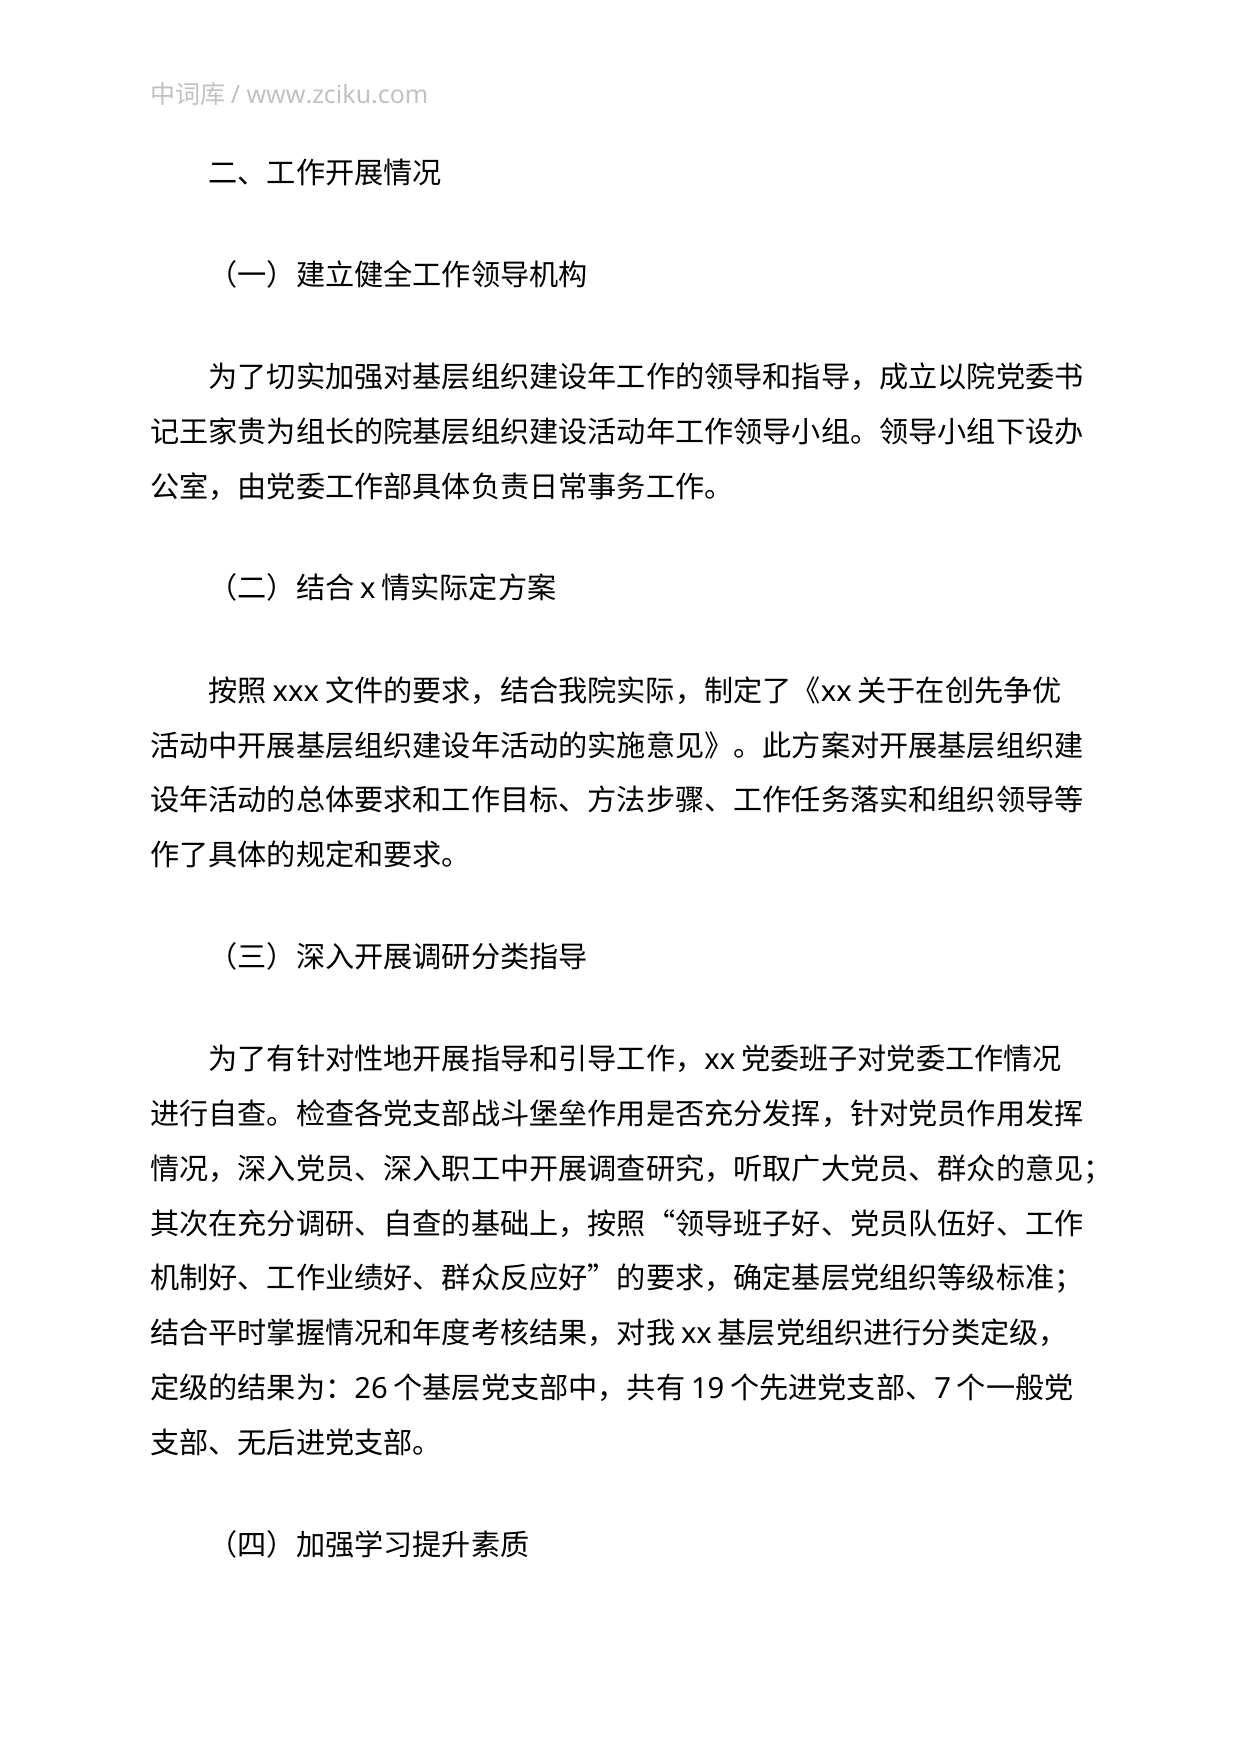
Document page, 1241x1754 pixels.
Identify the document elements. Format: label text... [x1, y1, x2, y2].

text 为了切实加强对基层组织建设年工作的领导和指导，成立以院党委书记王家贵为组长的院基层组织建设活动年工作领导小组。领导小组下设办公室，由党委工作部具体负责日常事务工作。 [150, 353, 1090, 506]
text 按照xxx文件的要求，结合我院实际，制定了《xx关于在创先争优活动中开展基层组织建设年活动的实施意见》。此方案对开展基层组织建设年活动的总体要求和工作目标、方法步骤、工作任务落实和组织领导等作了具体的规定和要求。 [150, 667, 1090, 874]
text （三）深入开展调研分类指导 [150, 934, 1090, 976]
text （二）结合x情实际定方案 [150, 565, 1090, 607]
text （一）建立健全工作领导机构 [150, 252, 1090, 294]
text 二、工作开展情况 [150, 150, 1090, 192]
text 为了有针对性地开展指导和引导工作，xx党委班子对党委工作情况进行自查。检查各党支部战斗堡垒作用是否充分发挥，针对党员作用发挥情况，深入党员、深入职工中开展调查研究，听取广大党员、群众的意见；其次在充分调研、自查的基础上，按照“领导班子好、党员队伍好、工作机制好、工作业绩好、群众反应好”的要求，确定基层党组织等级标准；结合平时掌握情况和年度考核结果，对我xx基层党组织进行分类定级，定级的结果为：26个基层党支部中，共有19个先进党支部、7个一般党支部、无后进党支部。 [150, 1035, 1090, 1462]
text （四）加强学习提升素质 [150, 1522, 1090, 1564]
